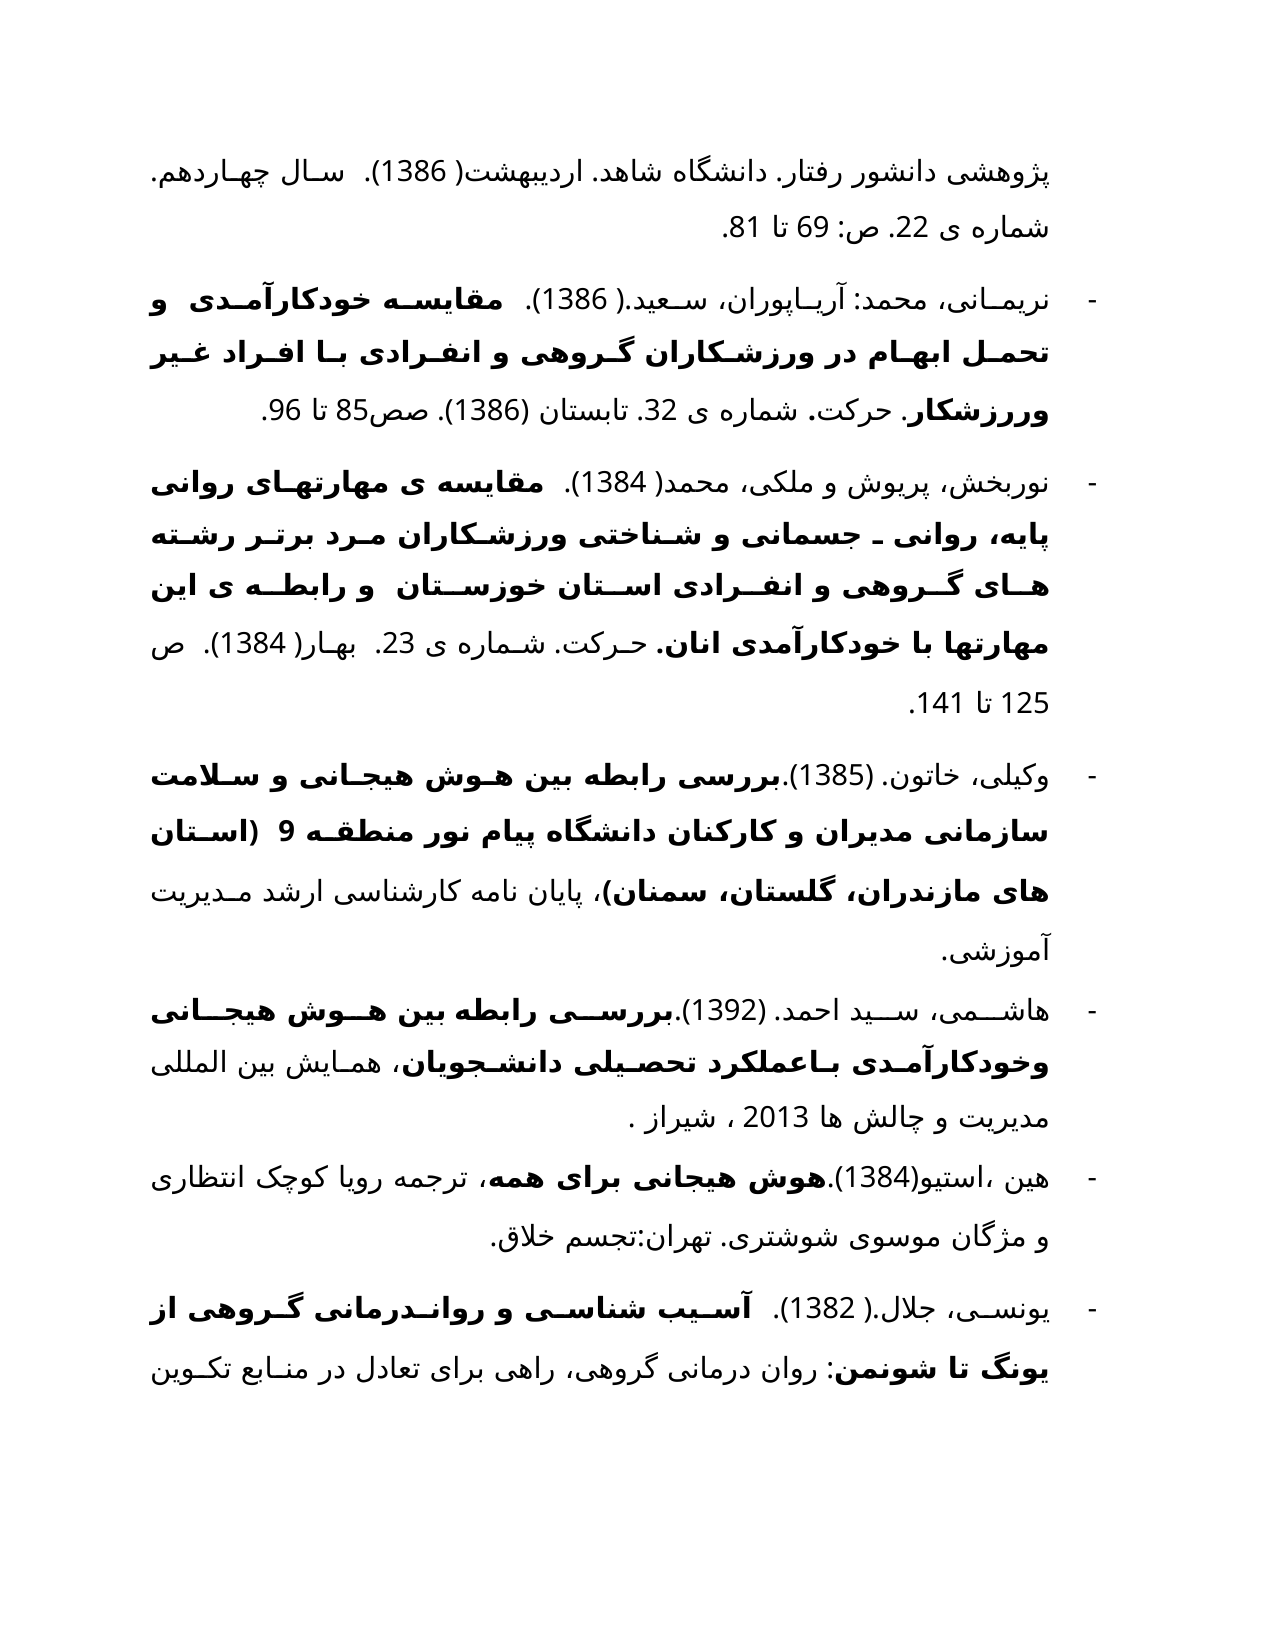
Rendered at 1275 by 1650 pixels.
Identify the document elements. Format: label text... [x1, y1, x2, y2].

list هین ،استیو(1384).هوش هیجانی برای همه، ترجمه رویا کوچک انتظاری و مژگان موسوی شوشتری. تهران:تجسم خلاق. [150, 1156, 1087, 1255]
list نریمانی، محمد: آریاپوران، سعید.( 1386). مقایسه خودکارآمدی و تحمل ابهام در ورزشکاران گروهی و انفرادی با افراد غیر وررزشکار. حرکت. شماره ی 32. تابستان (1386). صص85 تا 96. [150, 279, 1087, 429]
list نوربخش، پریوش و ملکی، محمد( 1384). مقایسه ی مهارتهای روانی پایه، روانی ـ جسمانی و شناختی ورزشکاران مرد برتر رشته های گروهی و انفرادی استان خوزستان و رابطه ی این مهارتها با خودکارآمدی انان. حرکت. شماره ی 23. بهار( 1384). ص 125 تا 141. [150, 461, 1087, 722]
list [150, 1287, 1087, 1387]
list هاشمی، سید احمد. (1392).بررسی رابطه بین هوش هیجانی وخودکارآمدی باعملکرد تحصیلی دانشجویان، همایش بین المللی مدیریت و چالش ها 2013 ، شیراز . [150, 989, 1087, 1136]
list وکیلی، خاتون. (1385).بررسی رابطه بین هوش هیجانی و سلامت سازمانی مدیران و کارکنان دانشگاه پیام نور منطقه 9 (استان های مازندران، گلستان، سمنان)، پایان نامه کارشناسی ارشد مدیریت آموزشی. [150, 754, 1087, 969]
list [150, 150, 1087, 246]
